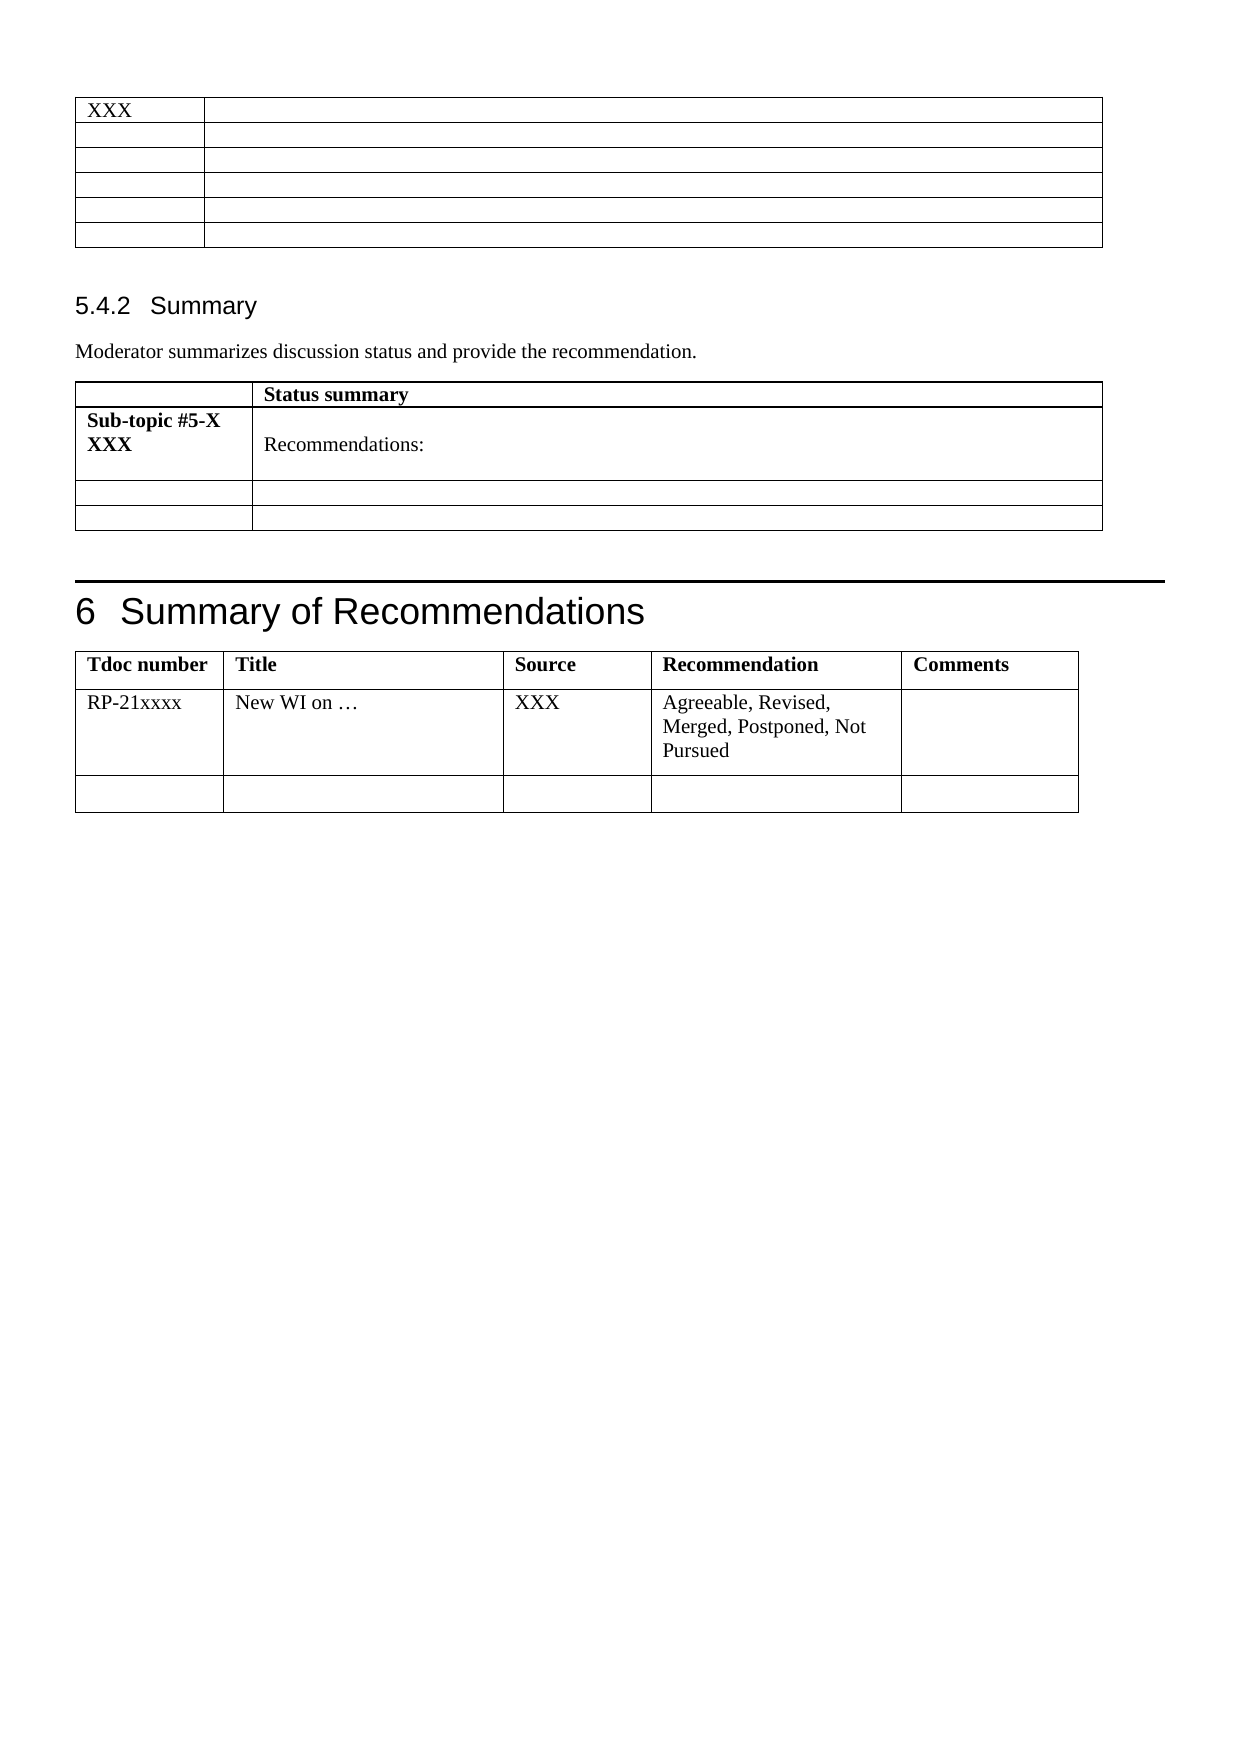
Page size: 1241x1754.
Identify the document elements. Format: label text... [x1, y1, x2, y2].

table_cell [205, 173, 1102, 197]
table_cell [205, 98, 1102, 122]
table_cell [902, 690, 1078, 774]
table_header Source [504, 652, 651, 689]
table_cell [76, 173, 204, 197]
table_cell [205, 223, 1102, 247]
table_cell [205, 148, 1102, 172]
table_cell Agreeable, Revised, Merged, Postponed, Not Pursued [652, 690, 901, 774]
table_header Recommendation [652, 652, 901, 689]
table_cell [253, 481, 1102, 505]
table_cell XXX [504, 690, 651, 774]
table_cell [224, 776, 503, 812]
table_cell XXX [76, 98, 204, 122]
table_header Title [224, 652, 503, 689]
table_cell [205, 198, 1102, 222]
subtitle Summary of Recommendations [75, 583, 1165, 632]
table_cell [253, 506, 1102, 530]
table_cell [76, 148, 204, 172]
table_cell [504, 776, 651, 812]
subtitle Summary [75, 291, 1165, 320]
table_header Tdoc number [76, 652, 223, 689]
table_cell [902, 776, 1078, 812]
table_cell [76, 123, 204, 147]
table_cell [76, 198, 204, 222]
table_header Comments [902, 652, 1078, 689]
table_cell [76, 481, 252, 505]
text Moderator summarizes discussion status and provide the recommendation. [75, 338, 1165, 363]
table_cell [76, 506, 252, 530]
table_cell [205, 123, 1102, 147]
table_cell Recommendations: [253, 408, 1102, 480]
table_cell [652, 776, 901, 812]
table_cell Sub-topic #5-X XXX [76, 408, 252, 480]
table_header Status summary [253, 383, 1102, 406]
table_cell [76, 223, 204, 247]
table_cell New WI on … [224, 690, 503, 774]
table_cell [76, 776, 223, 812]
table_header [76, 383, 252, 406]
table_cell RP-21xxxx [76, 690, 223, 774]
